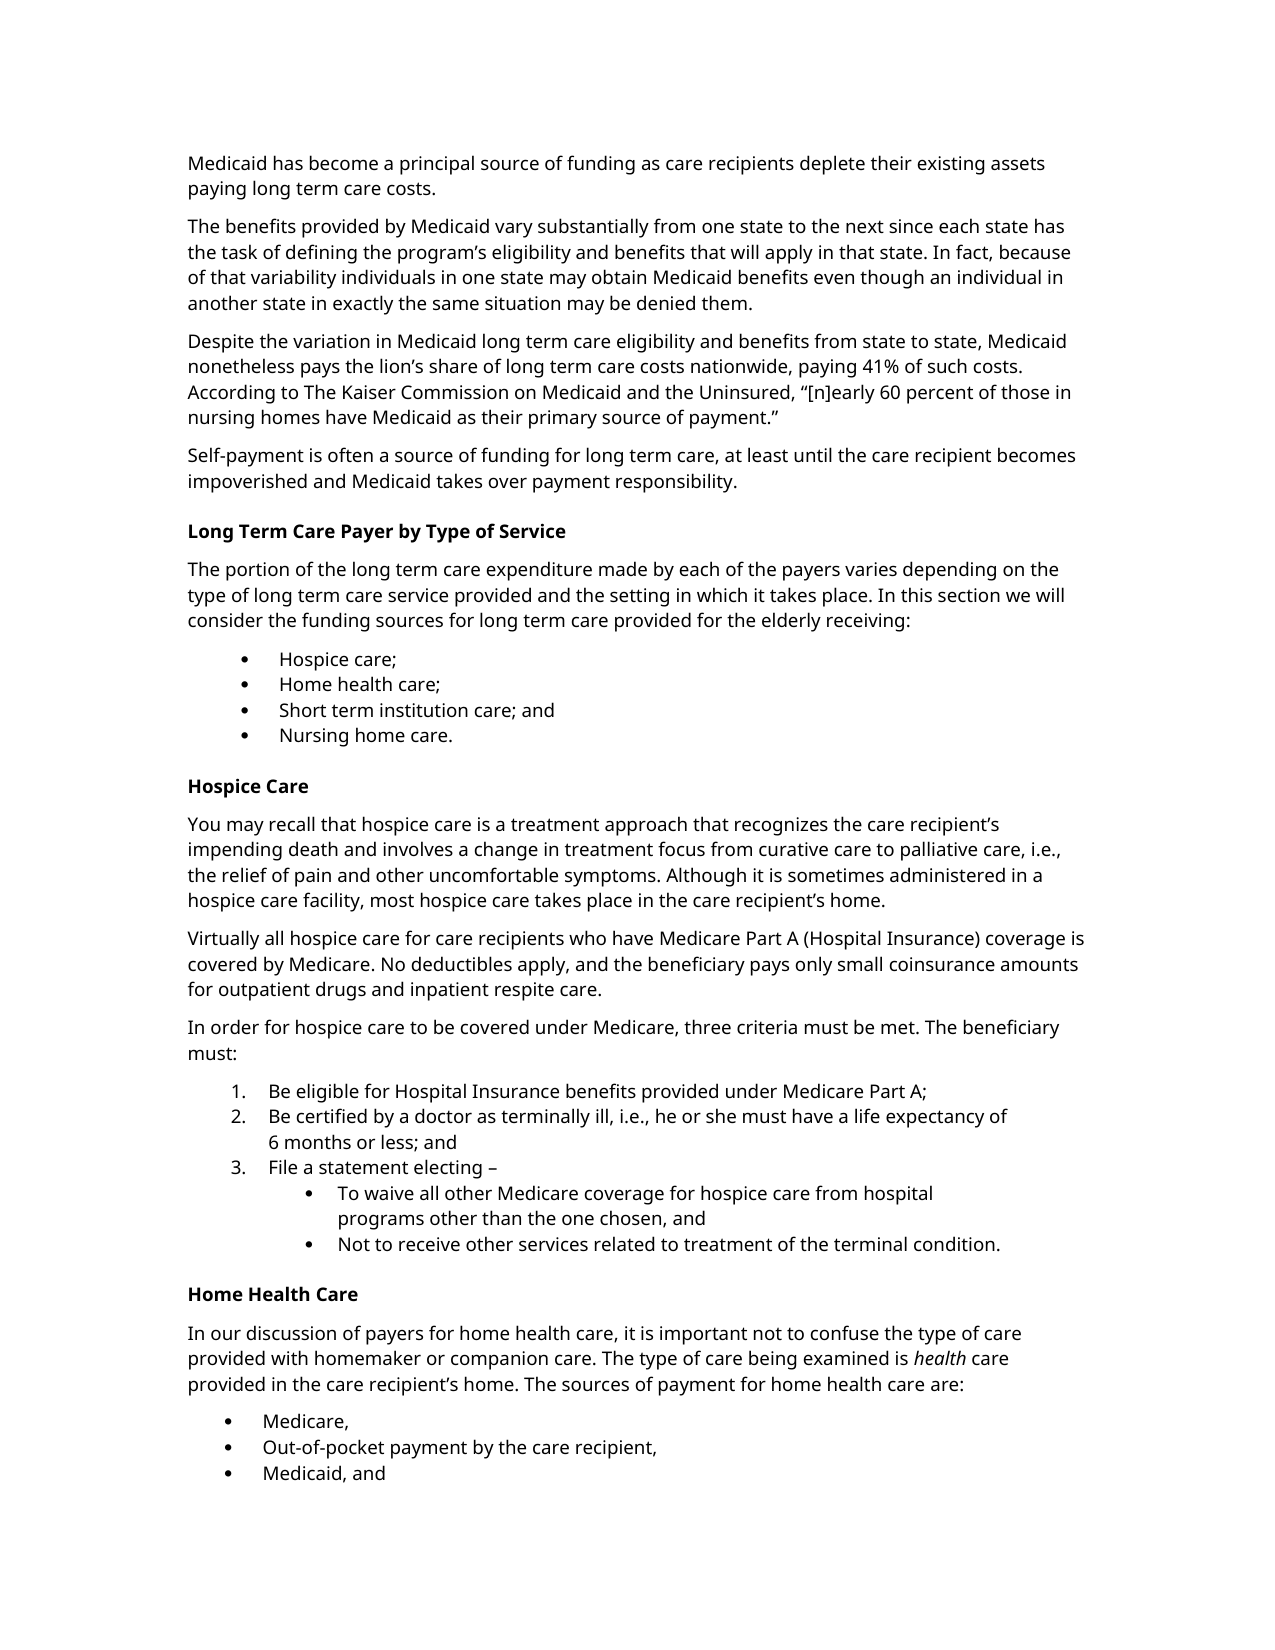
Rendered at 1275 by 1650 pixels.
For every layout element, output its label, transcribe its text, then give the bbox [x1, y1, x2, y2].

list File a statement electing – [231, 1155, 1012, 1180]
text Self-payment is often a source of funding for long term care, at least until the care recipient becomes impoverished and Medicaid takes over payment responsibility. [187, 443, 1087, 494]
list Not to receive other services related to treatment of the terminal condition. [306, 1231, 1012, 1257]
list Short term institution care; and [241, 697, 1087, 722]
text The benefits provided by Medicaid vary substantially from one state to the next since each state has the task of defining the program’s eligibility and benefits that will apply in that state. In fact, because of that variability individuals in one state may obtain Medicaid benefits even though an individual in another state in exactly the same situation may be denied them. [187, 213, 1087, 316]
text You may recall that hospice care is a treatment approach that recognizes the care recipient’s impending death and involves a change in treatment focus from curative care to palliative care, i.e., the relief of pain and other uncomfortable symptoms. Although it is sometimes administered in a hospice care facility, most hospice care takes place in the care recipient’s home. [187, 811, 1087, 913]
list Medicaid, and [225, 1460, 1087, 1485]
text Despite the variation in Medicaid long term care eligibility and benefits from state to state, Medicaid nonetheless pays the lion’s share of long term care costs nationwide, paying 41% of such costs. According to The Kaiser Commission on Medicaid and the Uninsured, “[n]early 60 percent of those in nursing homes have Medicaid as their primary source of payment.” [187, 328, 1087, 430]
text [187, 150, 1087, 201]
text In our discussion of payers for home health care, it is important not to confuse the type of care provided with homemaker or companion care. The type of care being examined is health care provided in the care recipient’s home. The sources of payment for home health care are: [187, 1320, 1087, 1396]
list Home health care; [241, 671, 1087, 697]
list To waive all other Medicare coverage for hospice care from hospital programs other than the one chosen, and [306, 1180, 1012, 1231]
list Be certified by a doctor as terminally ill, i.e., he or she must have a life expectancy of 6 months or less; and [231, 1104, 1012, 1155]
subtitle Hospice Care [187, 773, 1087, 798]
text The portion of the long term care expenditure made by each of the payers varies depending on the type of long term care service provided and the setting in which it takes place. In this section we will consider the funding sources for long term care provided for the elderly receiving: [187, 557, 1087, 633]
list Out-of-pocket payment by the care recipient, [225, 1434, 1087, 1460]
list Nursing home care. [241, 722, 1087, 748]
list Hospice care; [241, 646, 1087, 671]
list Be eligible for Hospital Insurance benefits provided under Medicare Part A; [231, 1078, 1012, 1104]
list Medicare, [225, 1409, 1087, 1434]
text In order for hospice care to be covered under Medicare, three criteria must be met. The beneficiary must: [187, 1014, 1087, 1066]
text Virtually all hospice care for care recipients who have Medicare Part A (Hospital Insurance) coverage is covered by Medicare. No deductibles apply, and the beneficiary pays only small coinsurance amounts for outpatient drugs and inpatient respite care. [187, 926, 1087, 1002]
subtitle Home Health Care [187, 1282, 1087, 1307]
subtitle Long Term Care Payer by Type of Service [187, 519, 1087, 544]
